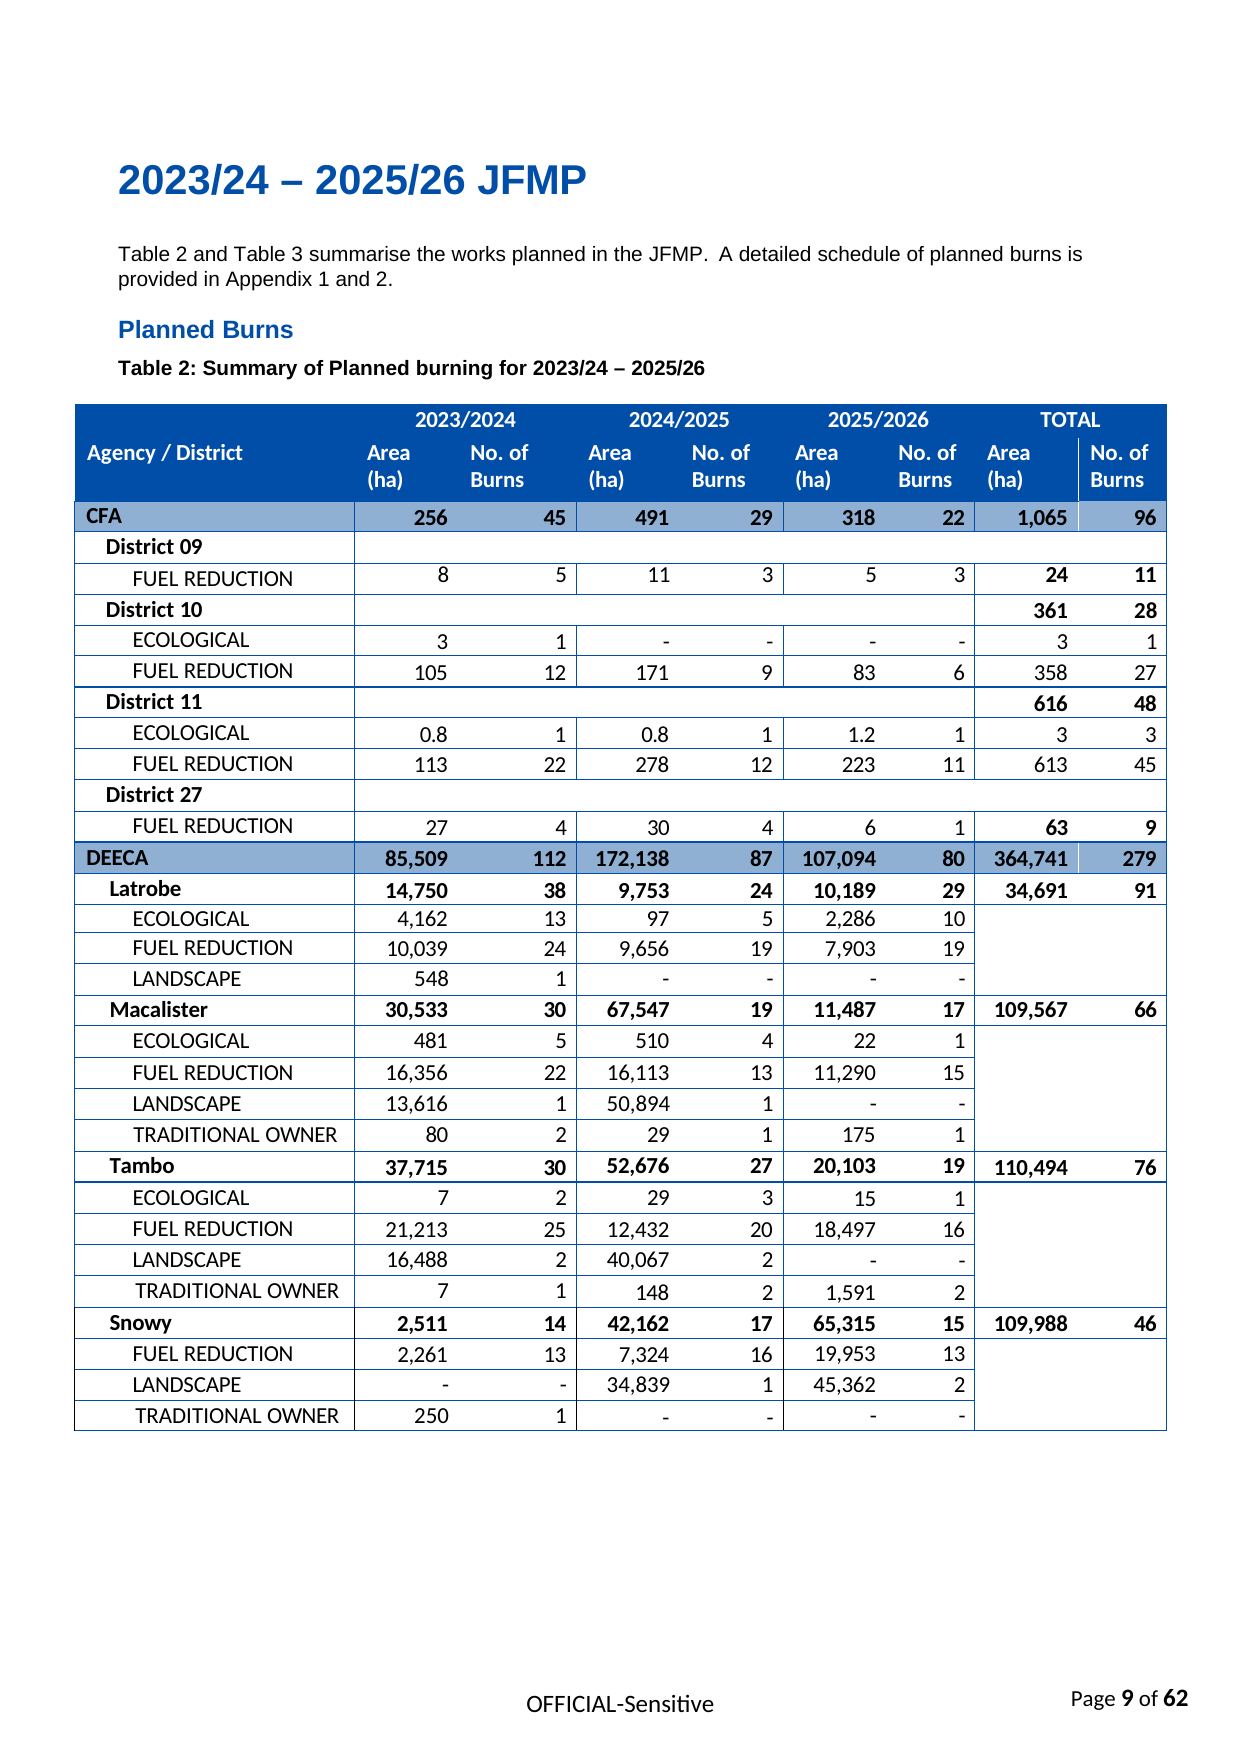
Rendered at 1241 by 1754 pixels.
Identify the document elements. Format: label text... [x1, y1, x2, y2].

table_cell 112 [459, 843, 576, 873]
table_cell ECOLOGICAL [75, 905, 354, 932]
table_cell 21,213 [355, 1214, 459, 1244]
table_cell TRADITIONAL OWNER [75, 1401, 354, 1430]
table_cell ECOLOGICAL [75, 626, 354, 655]
table_cell 1.2 [784, 718, 887, 748]
table_cell 318 [784, 502, 887, 531]
table_cell 19 [887, 1152, 974, 1181]
table_cell Latrobe [75, 874, 354, 904]
subtitle Planned Burns [118, 315, 1188, 344]
table_cell - [887, 1401, 974, 1430]
table_cell 5 [459, 564, 576, 593]
table_cell 13 [887, 1339, 974, 1369]
table_cell 24 [975, 564, 1078, 593]
table_cell 19,953 [784, 1339, 887, 1369]
table_cell 12,432 [577, 1214, 680, 1244]
table_cell 3 [975, 626, 1078, 655]
table_cell 2 [887, 1276, 974, 1307]
table_cell 16,356 [355, 1058, 459, 1088]
table_cell 172,138 [577, 843, 680, 873]
table_cell 28 [1079, 595, 1166, 624]
table_cell - [459, 1370, 576, 1400]
table_cell FUEL REDUCTION [75, 749, 354, 779]
table_cell 37,715 [355, 1152, 459, 1181]
table_cell 19 [680, 933, 783, 963]
table_cell [459, 595, 974, 624]
table_cell 109,567 [975, 996, 1078, 1025]
table_cell 38 [459, 874, 576, 904]
table_cell 22 [887, 502, 974, 531]
table_cell 2,261 [355, 1339, 459, 1369]
table_cell 30 [459, 1152, 576, 1181]
table_cell 2,511 [355, 1308, 459, 1337]
table_cell 3 [680, 1183, 783, 1213]
table_cell 96 [1079, 501, 1166, 531]
table_cell 11,290 [784, 1058, 887, 1088]
table_cell 22 [459, 749, 576, 779]
table_cell 67,547 [577, 996, 680, 1025]
table_cell - [577, 626, 680, 655]
table_cell District 27 [75, 780, 354, 811]
table_cell 87 [680, 843, 783, 873]
table_cell FUEL REDUCTION [75, 1214, 354, 1244]
table_cell 13 [459, 1339, 576, 1369]
table_cell [975, 1339, 1166, 1430]
table_cell 1 [680, 1120, 783, 1151]
table_cell FUEL REDUCTION [75, 1339, 354, 1369]
table_cell 66 [1079, 996, 1166, 1025]
table_cell 364,741 [975, 843, 1078, 873]
table_cell 29 [887, 874, 974, 904]
table_cell 10,189 [784, 874, 887, 904]
table_cell - [784, 1245, 887, 1275]
table_cell Tambo [75, 1152, 354, 1181]
table_cell 13,616 [355, 1089, 459, 1119]
table_cell [459, 688, 974, 717]
table_cell - [680, 626, 783, 655]
table_cell 613 [975, 749, 1078, 779]
table_cell 45,362 [784, 1370, 887, 1400]
table_cell 107,094 [784, 843, 887, 873]
table_cell 3 [1079, 718, 1166, 748]
table_cell 15 [784, 1183, 887, 1213]
table_cell 30,533 [355, 996, 459, 1025]
table_cell 1 [459, 626, 576, 655]
table_cell 1 [459, 964, 576, 994]
table_cell 42,162 [577, 1308, 680, 1337]
table_cell [355, 688, 459, 717]
table_cell LANDSCAPE [75, 1370, 354, 1400]
table_cell 80 [355, 1120, 459, 1151]
table_cell 1 [459, 1276, 576, 1307]
table_cell TRADITIONAL OWNER [75, 1276, 354, 1307]
subtitle 2023/24 – 2025/26 JFMP [118, 156, 1188, 203]
table_cell DEECA [75, 843, 354, 873]
table_cell 16,488 [355, 1245, 459, 1275]
table_cell 63 [975, 812, 1078, 841]
table_cell 34,839 [577, 1370, 680, 1400]
table_cell 1,591 [784, 1276, 887, 1307]
table_cell 3 [975, 718, 1078, 748]
table_cell 19 [680, 996, 783, 1025]
table_cell 171 [577, 656, 680, 686]
table_cell District 09 [75, 532, 354, 563]
table_header 2025/2026 [783, 404, 974, 438]
table_cell FUEL REDUCTION [75, 656, 354, 686]
table_cell [975, 1183, 1166, 1307]
table_cell 491 [577, 502, 680, 531]
table_cell 27 [680, 1152, 783, 1181]
table_cell [975, 905, 1166, 994]
table_cell ECOLOGICAL [75, 1026, 354, 1057]
text Table 2: Summary of Planned burning for 2023/24 – 2025/26 [118, 356, 1188, 380]
table_cell 45 [459, 502, 576, 531]
table_cell 6 [887, 656, 974, 686]
table_cell District 10 [75, 595, 354, 624]
table_cell 7 [355, 1276, 459, 1307]
table_cell FUEL REDUCTION [75, 564, 354, 593]
table_cell District 11 [75, 688, 354, 717]
table_cell 7 [355, 1183, 459, 1213]
table_cell 2 [459, 1183, 576, 1213]
table_cell 7,903 [784, 933, 887, 963]
table_cell 45 [1079, 749, 1166, 779]
table_cell 1 [1079, 626, 1166, 655]
table_cell 1,065 [975, 502, 1078, 531]
table_cell 1 [680, 1089, 783, 1119]
table_cell 16 [887, 1214, 974, 1244]
table_cell No. of Burns [680, 438, 783, 501]
table_cell 20,103 [784, 1152, 887, 1181]
table_cell 2 [459, 1120, 576, 1151]
table_cell 15 [887, 1058, 974, 1088]
table_cell 29 [577, 1120, 680, 1151]
table_cell 16 [680, 1339, 783, 1369]
table_cell 256 [355, 502, 459, 531]
table_cell 12 [680, 749, 783, 779]
table_cell 548 [355, 964, 459, 994]
table_cell No. of Burns [459, 438, 576, 501]
table_cell 29 [680, 502, 783, 531]
table_cell [355, 532, 1166, 563]
table_cell 9 [1079, 812, 1166, 841]
table_cell 46 [1079, 1308, 1166, 1337]
table_cell 5 [680, 905, 783, 932]
table_cell - [887, 1089, 974, 1119]
table_cell 10 [887, 905, 974, 932]
table_cell LANDSCAPE [75, 964, 354, 994]
table_cell [355, 595, 459, 624]
table_cell FUEL REDUCTION [75, 1058, 354, 1088]
table_cell 9,656 [577, 933, 680, 963]
table_cell 223 [784, 749, 887, 779]
table_cell 510 [577, 1026, 680, 1057]
table_cell Area (ha) [576, 438, 680, 501]
table_cell 2 [680, 1276, 783, 1307]
table_cell 616 [975, 688, 1078, 717]
table_cell LANDSCAPE [75, 1245, 354, 1275]
table_cell 113 [355, 749, 459, 779]
table_cell 5 [459, 1026, 576, 1057]
table_cell 30 [459, 996, 576, 1025]
table_cell 2 [887, 1370, 974, 1400]
table_cell 50,894 [577, 1089, 680, 1119]
table_cell 1 [459, 1401, 576, 1430]
table_cell 1 [887, 1183, 974, 1213]
table_cell Macalister [75, 996, 354, 1025]
table_cell 85,509 [355, 843, 459, 873]
table_cell 18,497 [784, 1214, 887, 1244]
table_cell 27 [1079, 656, 1166, 686]
table_cell 3 [680, 564, 783, 593]
table_cell 7,324 [577, 1339, 680, 1369]
table_cell 1 [459, 718, 576, 748]
table_cell 11,487 [784, 996, 887, 1025]
table_cell 22 [459, 1058, 576, 1088]
table_cell 76 [1079, 1152, 1166, 1181]
table_header Agency / District [75, 404, 355, 501]
table_cell 1 [887, 1026, 974, 1057]
table_cell 481 [355, 1026, 459, 1057]
table_cell 1 [680, 718, 783, 748]
table_cell - [784, 1089, 887, 1119]
table_cell - [887, 1245, 974, 1275]
table_cell 5 [784, 564, 887, 593]
table_cell 1 [459, 1089, 576, 1119]
table_cell 17 [887, 996, 974, 1025]
table_cell 15 [887, 1308, 974, 1337]
table_cell 34,691 [975, 874, 1078, 904]
table_cell 30 [577, 812, 680, 841]
table_cell TRADITIONAL OWNER [75, 1120, 354, 1151]
table_cell - [355, 1370, 459, 1400]
table_cell - [887, 964, 974, 994]
table_cell - [784, 964, 887, 994]
table_cell ECOLOGICAL [75, 718, 354, 748]
table_cell - [784, 626, 887, 655]
table_cell 3 [887, 564, 974, 593]
table_cell Snowy [75, 1308, 354, 1337]
table_cell 1 [680, 1370, 783, 1400]
table_cell 11 [577, 564, 680, 593]
table_cell 8 [355, 564, 459, 593]
table_cell 65,315 [784, 1308, 887, 1337]
table_cell No. of Burns [887, 438, 974, 501]
table_cell 97 [577, 905, 680, 932]
table_cell No. of Burns [1079, 438, 1167, 501]
table_cell 24 [680, 874, 783, 904]
table_cell LANDSCAPE [75, 1089, 354, 1119]
table_cell [355, 780, 1166, 811]
table_cell 17 [680, 1308, 783, 1337]
table_cell CFA [75, 502, 354, 531]
table_cell 83 [784, 656, 887, 686]
table_cell 6 [784, 812, 887, 841]
table_cell 25 [459, 1214, 576, 1244]
table_cell 48 [1079, 688, 1166, 717]
table_cell 4 [680, 1026, 783, 1057]
table_cell - [784, 1401, 887, 1430]
table_cell 10,039 [355, 933, 459, 963]
table_cell 52,676 [577, 1152, 680, 1181]
table_cell [975, 1026, 1166, 1151]
table_cell - [887, 626, 974, 655]
table_cell 278 [577, 749, 680, 779]
table_cell 40,067 [577, 1245, 680, 1275]
table_header 2023/2024 [355, 404, 576, 438]
table_cell 12 [459, 656, 576, 686]
table_cell 3 [355, 626, 459, 655]
table_cell 250 [355, 1401, 459, 1430]
table_cell - [577, 964, 680, 994]
table_cell 27 [355, 812, 459, 841]
table_cell 105 [355, 656, 459, 686]
table_cell 2,286 [784, 905, 887, 932]
table_cell 279 [1079, 843, 1166, 873]
table_cell 14 [459, 1308, 576, 1337]
table_cell 2 [459, 1245, 576, 1275]
table_cell 361 [975, 595, 1078, 624]
table_cell Area (ha) [974, 438, 1078, 501]
table_cell 80 [887, 843, 974, 873]
table_cell FUEL REDUCTION [75, 812, 354, 841]
table_cell 109,988 [975, 1308, 1078, 1337]
table_cell ECOLOGICAL [75, 1183, 354, 1213]
table_cell 29 [577, 1183, 680, 1213]
table_cell 20 [680, 1214, 783, 1244]
table_header 2024/2025 [576, 404, 783, 438]
table_cell 0.8 [355, 718, 459, 748]
table_cell 13 [459, 905, 576, 932]
table_cell FUEL REDUCTION [75, 933, 354, 963]
table_cell 358 [975, 656, 1078, 686]
table_cell 175 [784, 1120, 887, 1151]
table_cell 1 [887, 718, 974, 748]
table_cell 0.8 [577, 718, 680, 748]
table_cell 11 [887, 749, 974, 779]
table_cell 4 [680, 812, 783, 841]
table_cell Area (ha) [355, 438, 459, 501]
table_cell - [680, 1401, 783, 1430]
table_cell 11 [1079, 564, 1166, 593]
table_cell 110,494 [975, 1152, 1078, 1181]
table_cell 14,750 [355, 874, 459, 904]
table_cell 22 [784, 1026, 887, 1057]
table_cell 19 [887, 933, 974, 963]
table_cell 2 [680, 1245, 783, 1275]
table_cell 4,162 [355, 905, 459, 932]
table_cell 1 [887, 812, 974, 841]
table_cell 9,753 [577, 874, 680, 904]
table_cell 16,113 [577, 1058, 680, 1088]
table_cell 24 [459, 933, 576, 963]
table_cell 9 [680, 656, 783, 686]
table_cell 148 [577, 1276, 680, 1307]
table_cell Area (ha) [783, 438, 887, 501]
table_header TOTAL [974, 404, 1167, 438]
table_cell - [680, 964, 783, 994]
text Table 2 and Table 3 summarise the works planned in the JFMP. A detailed schedule of planned burns is provided in Appendix 1 and 2. [118, 242, 1104, 291]
table_cell 13 [680, 1058, 783, 1088]
table_cell 4 [459, 812, 576, 841]
table_cell 1 [887, 1120, 974, 1151]
table_cell 91 [1079, 874, 1166, 904]
table_cell - [577, 1401, 680, 1430]
